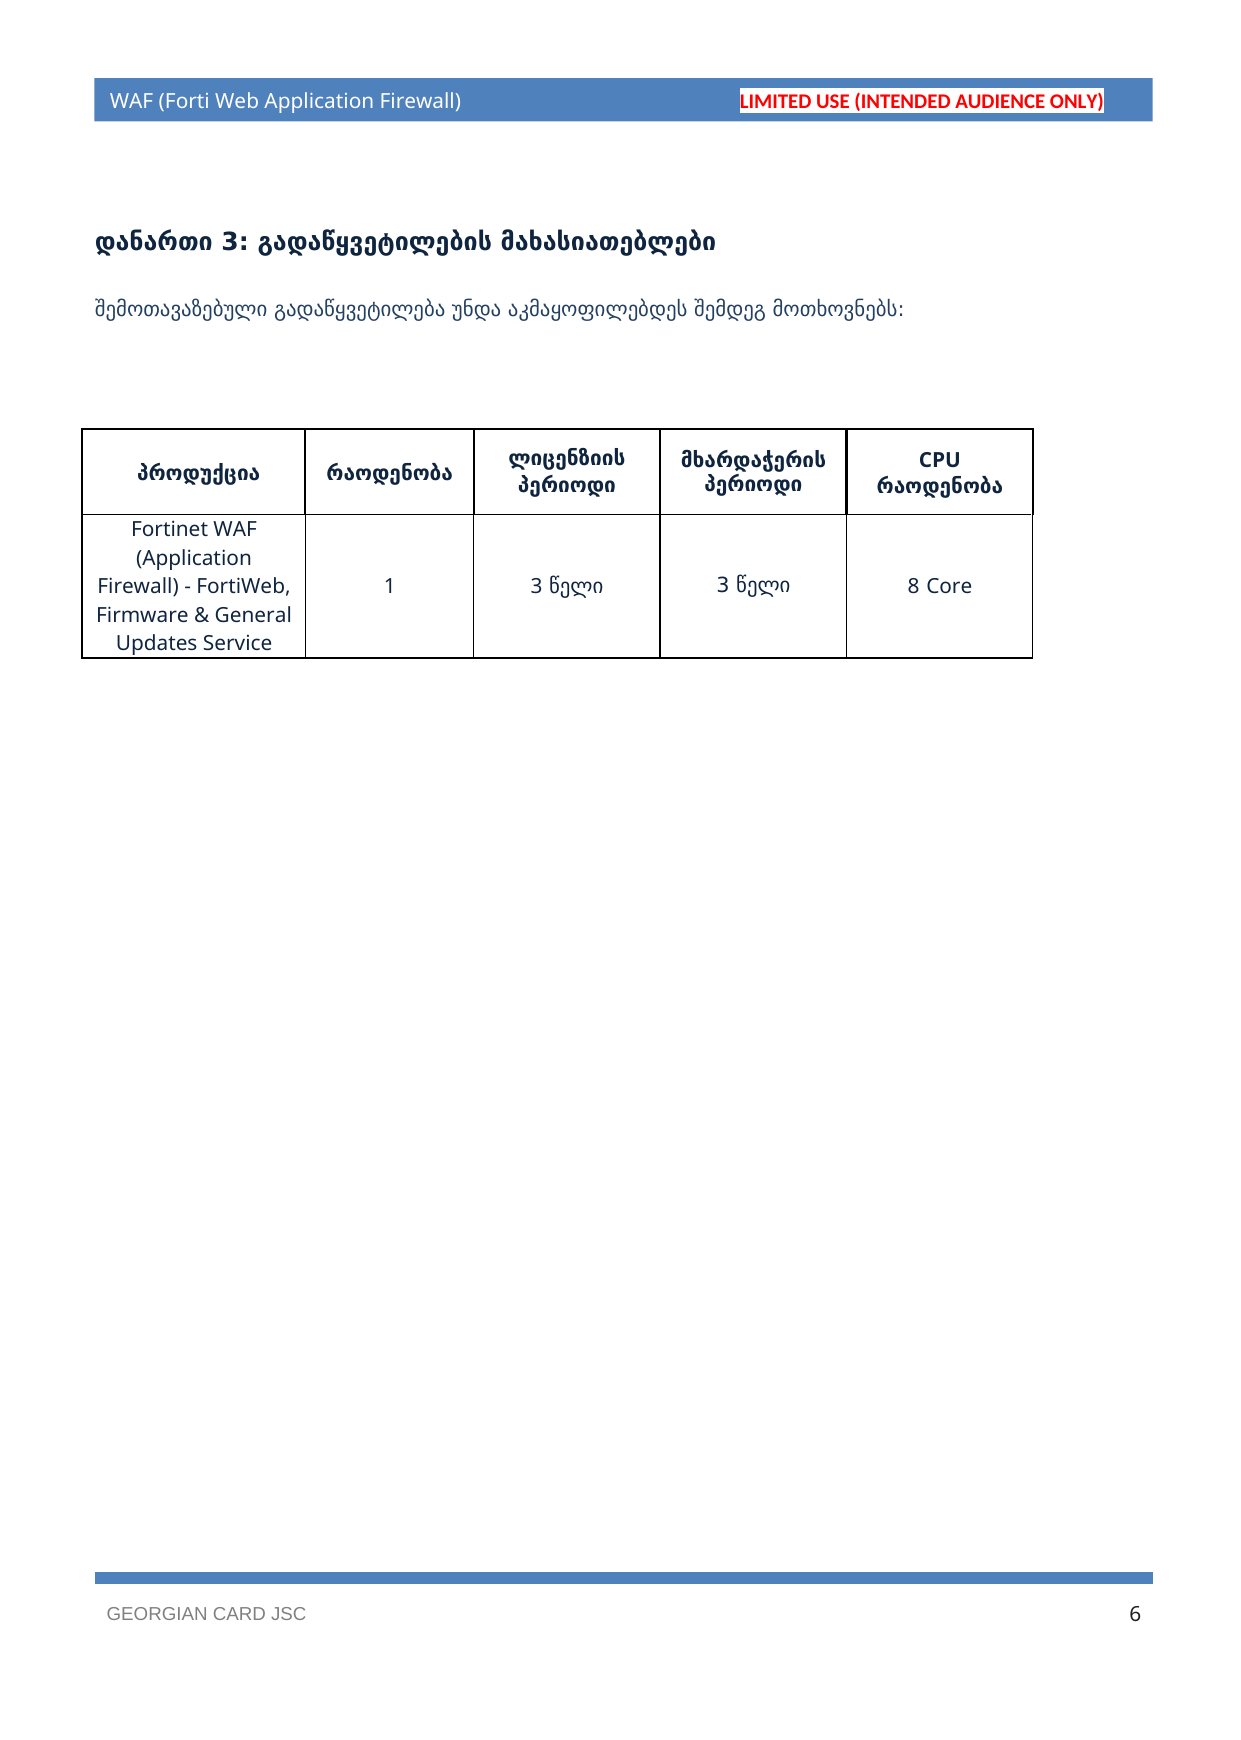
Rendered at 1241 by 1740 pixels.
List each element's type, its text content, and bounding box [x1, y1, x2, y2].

table_cell 3 წელი [474, 515, 659, 657]
text შემოთავაზებული გადაწყვეტილება უნდა აკმაყოფილებდეს შემდეგ მოთხოვნებს: [94, 297, 1153, 321]
table_cell 8 Core [847, 514, 1032, 657]
table_header პროდუქცია [83, 430, 304, 513]
table_cell 3 წელი [661, 515, 846, 657]
table_header CPU რაოდენობა [848, 430, 1032, 513]
table_header მხარდაჭერის პერიოდი [661, 430, 845, 513]
table_header ლიცენზიის პერიოდი [475, 430, 659, 513]
table_header რაოდენობა [306, 430, 473, 513]
text დანართი 3: გადაწყვეტილების მახასიათებლები [94, 227, 1153, 256]
table_cell Fortinet WAF (Application Firewall) - FortiWeb, Firmware & General Updates Service [83, 515, 305, 657]
table_cell 1 [306, 515, 473, 657]
